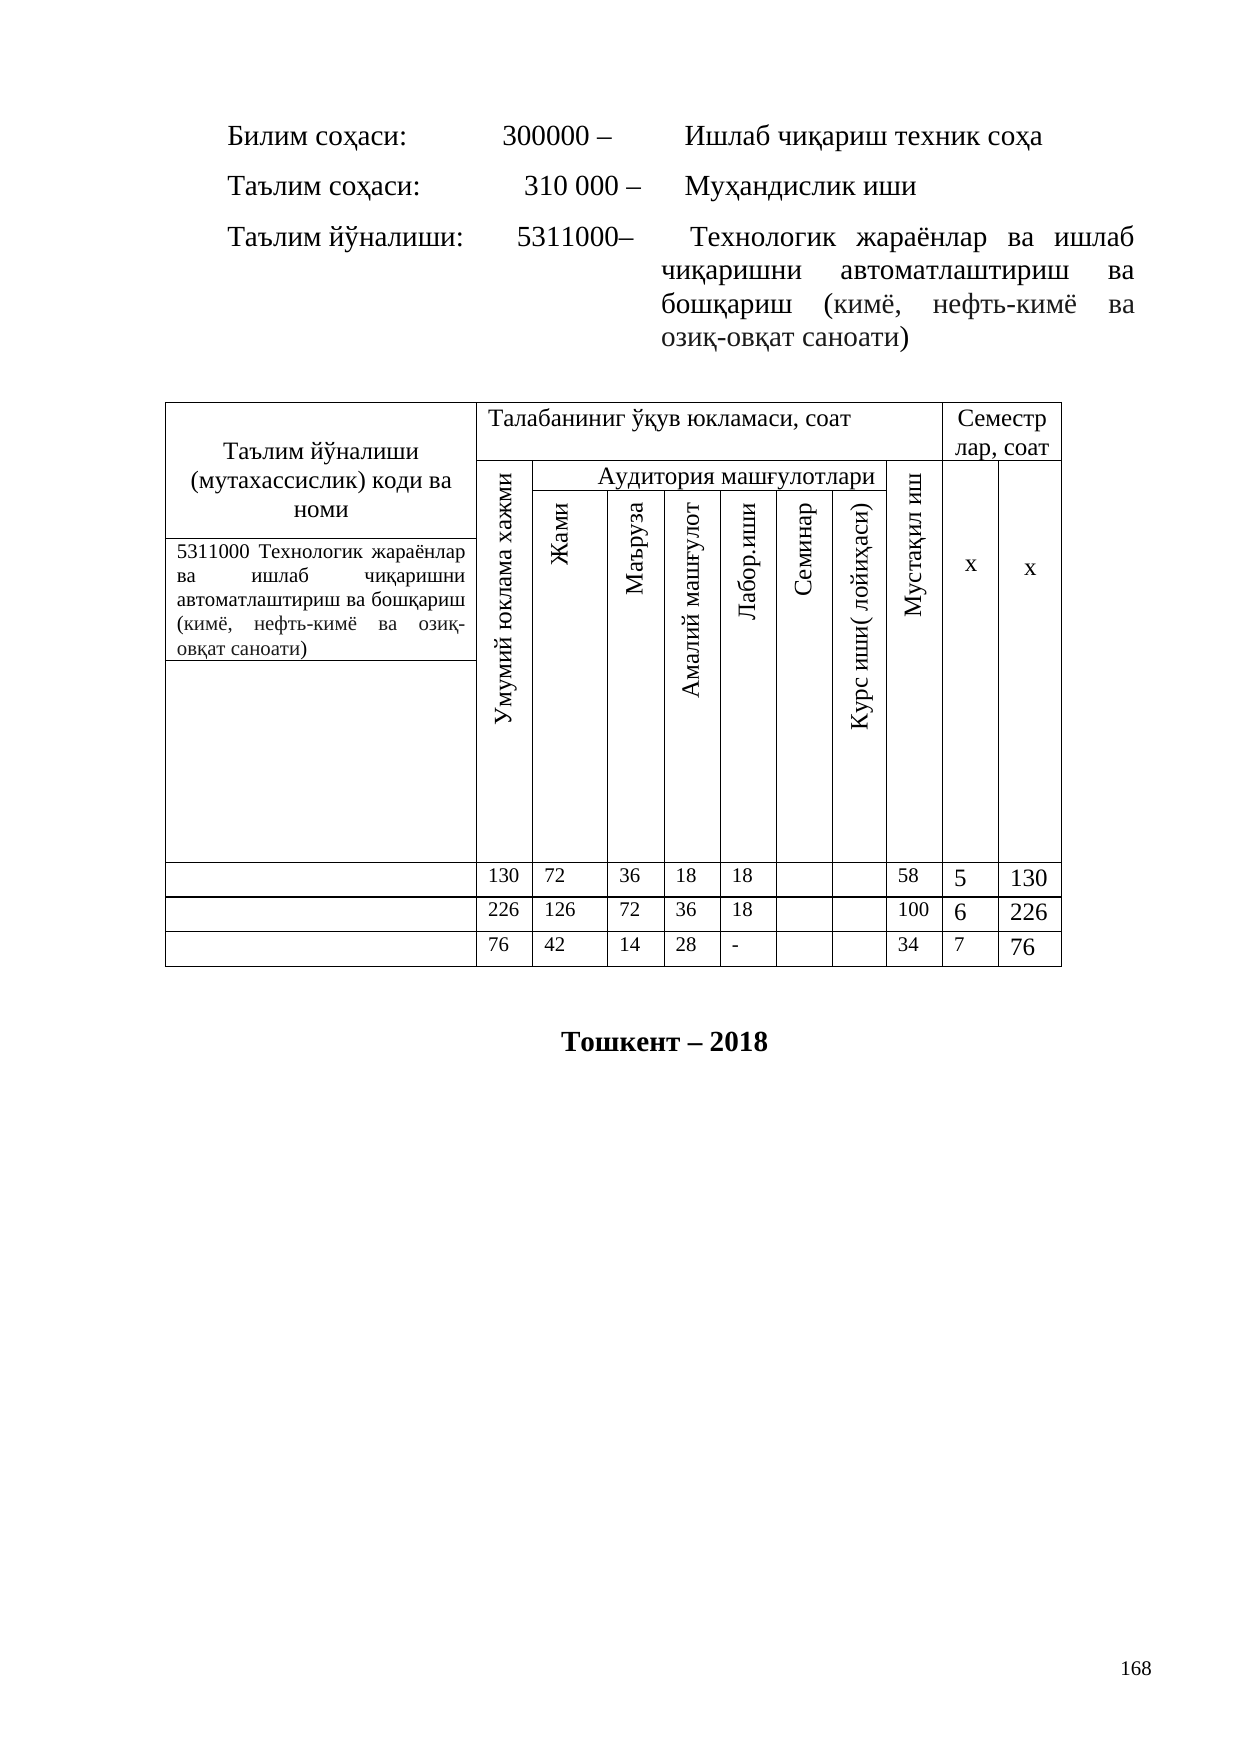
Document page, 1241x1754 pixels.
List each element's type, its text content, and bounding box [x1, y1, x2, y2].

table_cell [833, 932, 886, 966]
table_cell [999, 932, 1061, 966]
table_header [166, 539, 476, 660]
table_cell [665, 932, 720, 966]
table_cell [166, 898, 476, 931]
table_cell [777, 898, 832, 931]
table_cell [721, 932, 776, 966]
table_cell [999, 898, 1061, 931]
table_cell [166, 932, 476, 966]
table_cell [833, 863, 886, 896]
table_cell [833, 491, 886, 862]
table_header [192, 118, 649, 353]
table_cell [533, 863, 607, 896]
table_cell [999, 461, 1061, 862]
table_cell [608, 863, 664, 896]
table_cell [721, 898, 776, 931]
text Тошкент – 2018 [177, 1024, 1152, 1057]
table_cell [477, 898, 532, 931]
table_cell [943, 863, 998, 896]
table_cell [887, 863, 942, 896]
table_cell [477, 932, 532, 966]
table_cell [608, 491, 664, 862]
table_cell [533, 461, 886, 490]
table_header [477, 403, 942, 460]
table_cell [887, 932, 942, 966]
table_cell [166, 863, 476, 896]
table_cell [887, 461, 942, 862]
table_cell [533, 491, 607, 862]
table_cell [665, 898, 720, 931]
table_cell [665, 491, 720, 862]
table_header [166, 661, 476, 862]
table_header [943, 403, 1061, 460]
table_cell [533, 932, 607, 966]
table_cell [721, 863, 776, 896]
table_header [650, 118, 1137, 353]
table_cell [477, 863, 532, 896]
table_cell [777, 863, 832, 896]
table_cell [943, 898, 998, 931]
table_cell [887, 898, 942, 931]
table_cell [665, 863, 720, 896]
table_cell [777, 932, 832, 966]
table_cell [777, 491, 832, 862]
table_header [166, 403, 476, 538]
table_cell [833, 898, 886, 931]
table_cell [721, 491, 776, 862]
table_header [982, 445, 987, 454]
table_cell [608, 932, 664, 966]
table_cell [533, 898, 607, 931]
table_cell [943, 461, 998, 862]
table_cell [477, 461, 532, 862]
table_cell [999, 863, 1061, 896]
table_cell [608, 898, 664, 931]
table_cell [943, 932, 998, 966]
